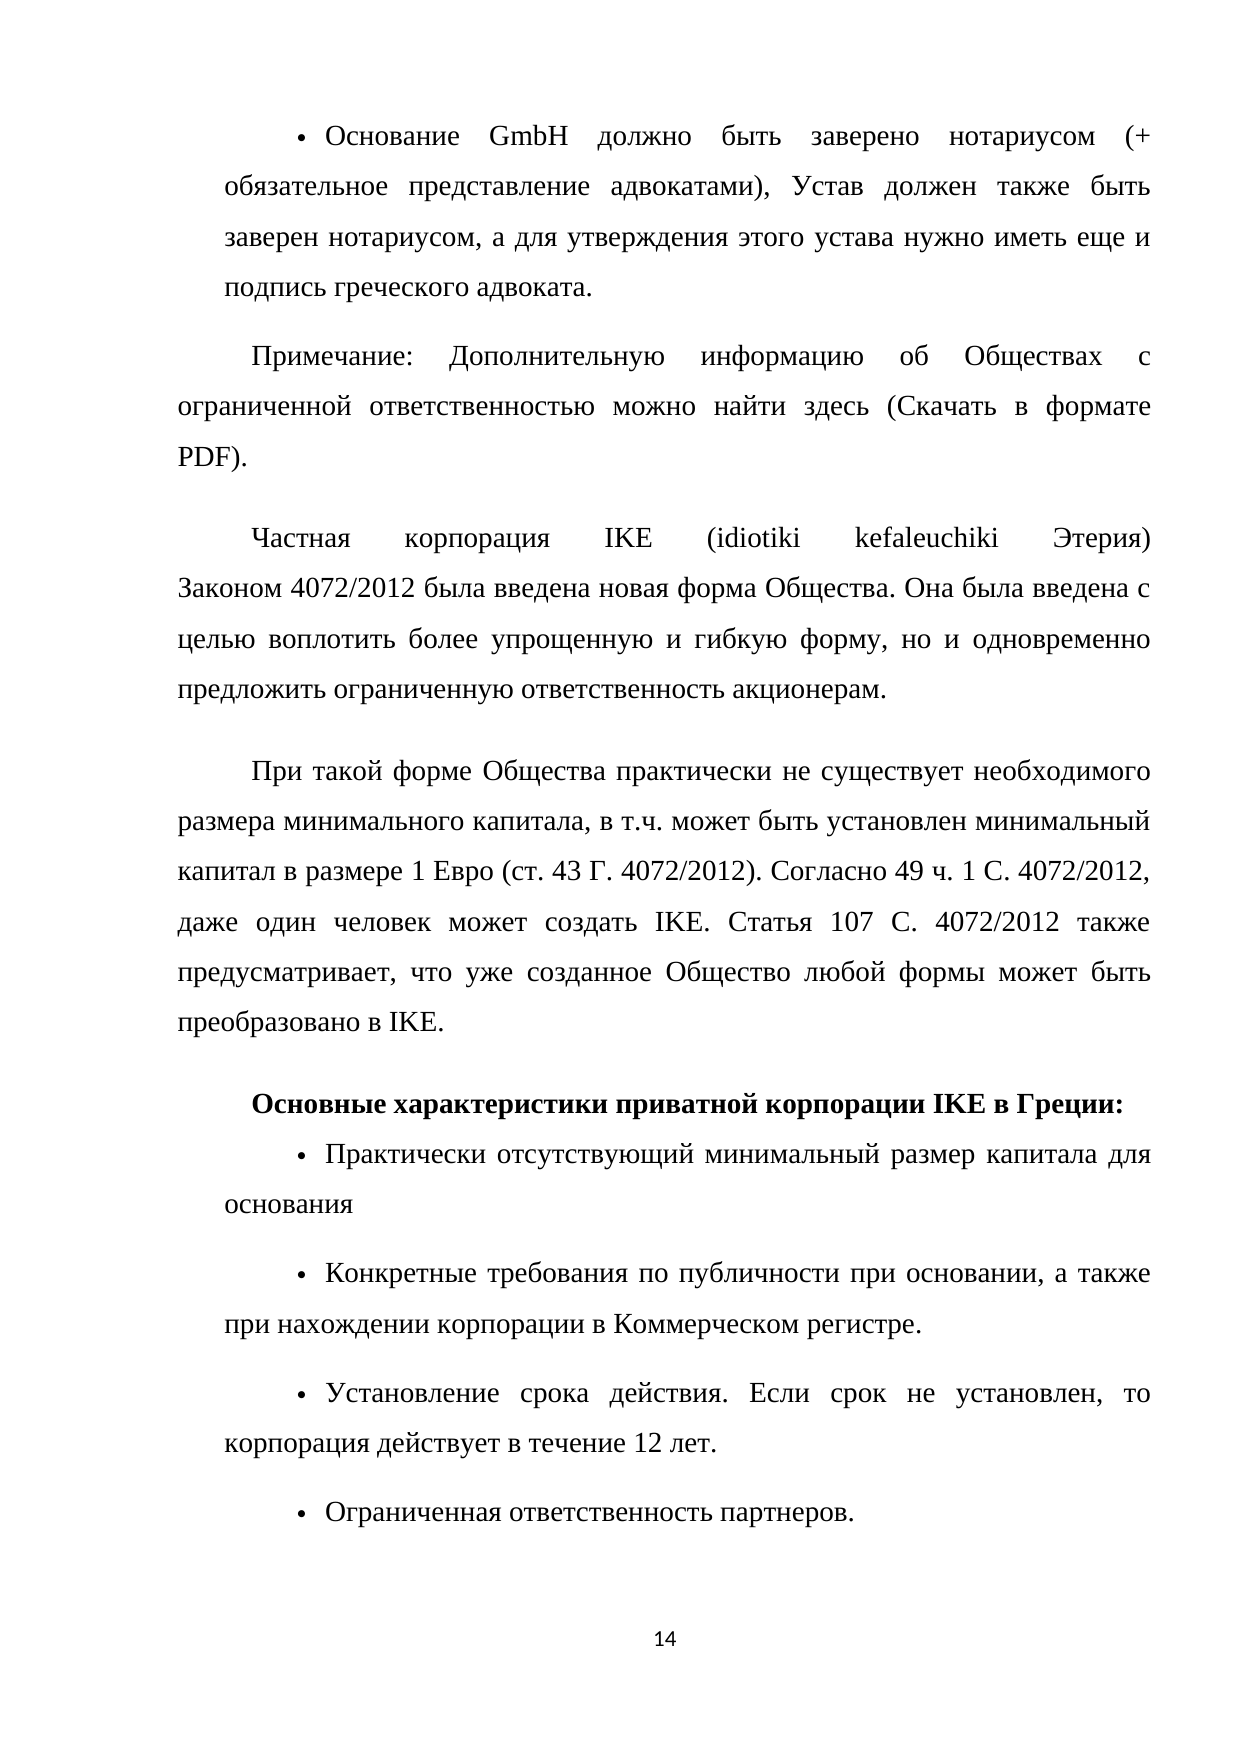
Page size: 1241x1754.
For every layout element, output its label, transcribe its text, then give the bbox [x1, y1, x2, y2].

text Частная корпорация IKE (idiotiki kefaleuchiki Этерия) Законом 4072/2012 была введена новая форма Общества. Она была введена с целью воплотить более упрощенную и гибкую форму, но и одновременно предложить ограниченную ответственность акционерам. [177, 520, 1152, 705]
list Установление срока действия. Если срок не установлен, то корпорация действует в течение 12 лет. [224, 1375, 1152, 1459]
list Практически отсутствующий минимальный размер капитала для основания [224, 1136, 1152, 1220]
list Конкретные требования по публичности при основании, а также при нахождении корпорации в Коммерческом регистре. [224, 1256, 1152, 1339]
list Основание GmbH должно быть заверено нотариусом (+ обязательное представление адвокатами), Устав должен также быть заверен нотариусом, а для утверждения этого устава нужно иметь еще и подпись греческого адвоката. [224, 118, 1152, 303]
list Ограниченная ответственность партнеров. [224, 1494, 1152, 1528]
text Примечание: Дополнительную информацию об Обществах с ограниченной ответственностью можно найти здесь (Скачать в формате PDF). [177, 338, 1152, 472]
text Основные характеристики приватной корпорации IKE в Греции: [177, 1086, 1152, 1119]
text При такой форме Общества практически не существует необходимого размера минимального капитала, в т.ч. может быть установлен минимальный капитал в размере 1 Евро (ст. 43 Г. 4072/2012). Согласно 49 ч. 1 С. 4072/2012, даже один человек может создать IKE. Статья 107 С. 4072/2012 также предусматривает, что уже созданное Общество любой формы может быть преобразовано в IKE. [177, 753, 1152, 1038]
